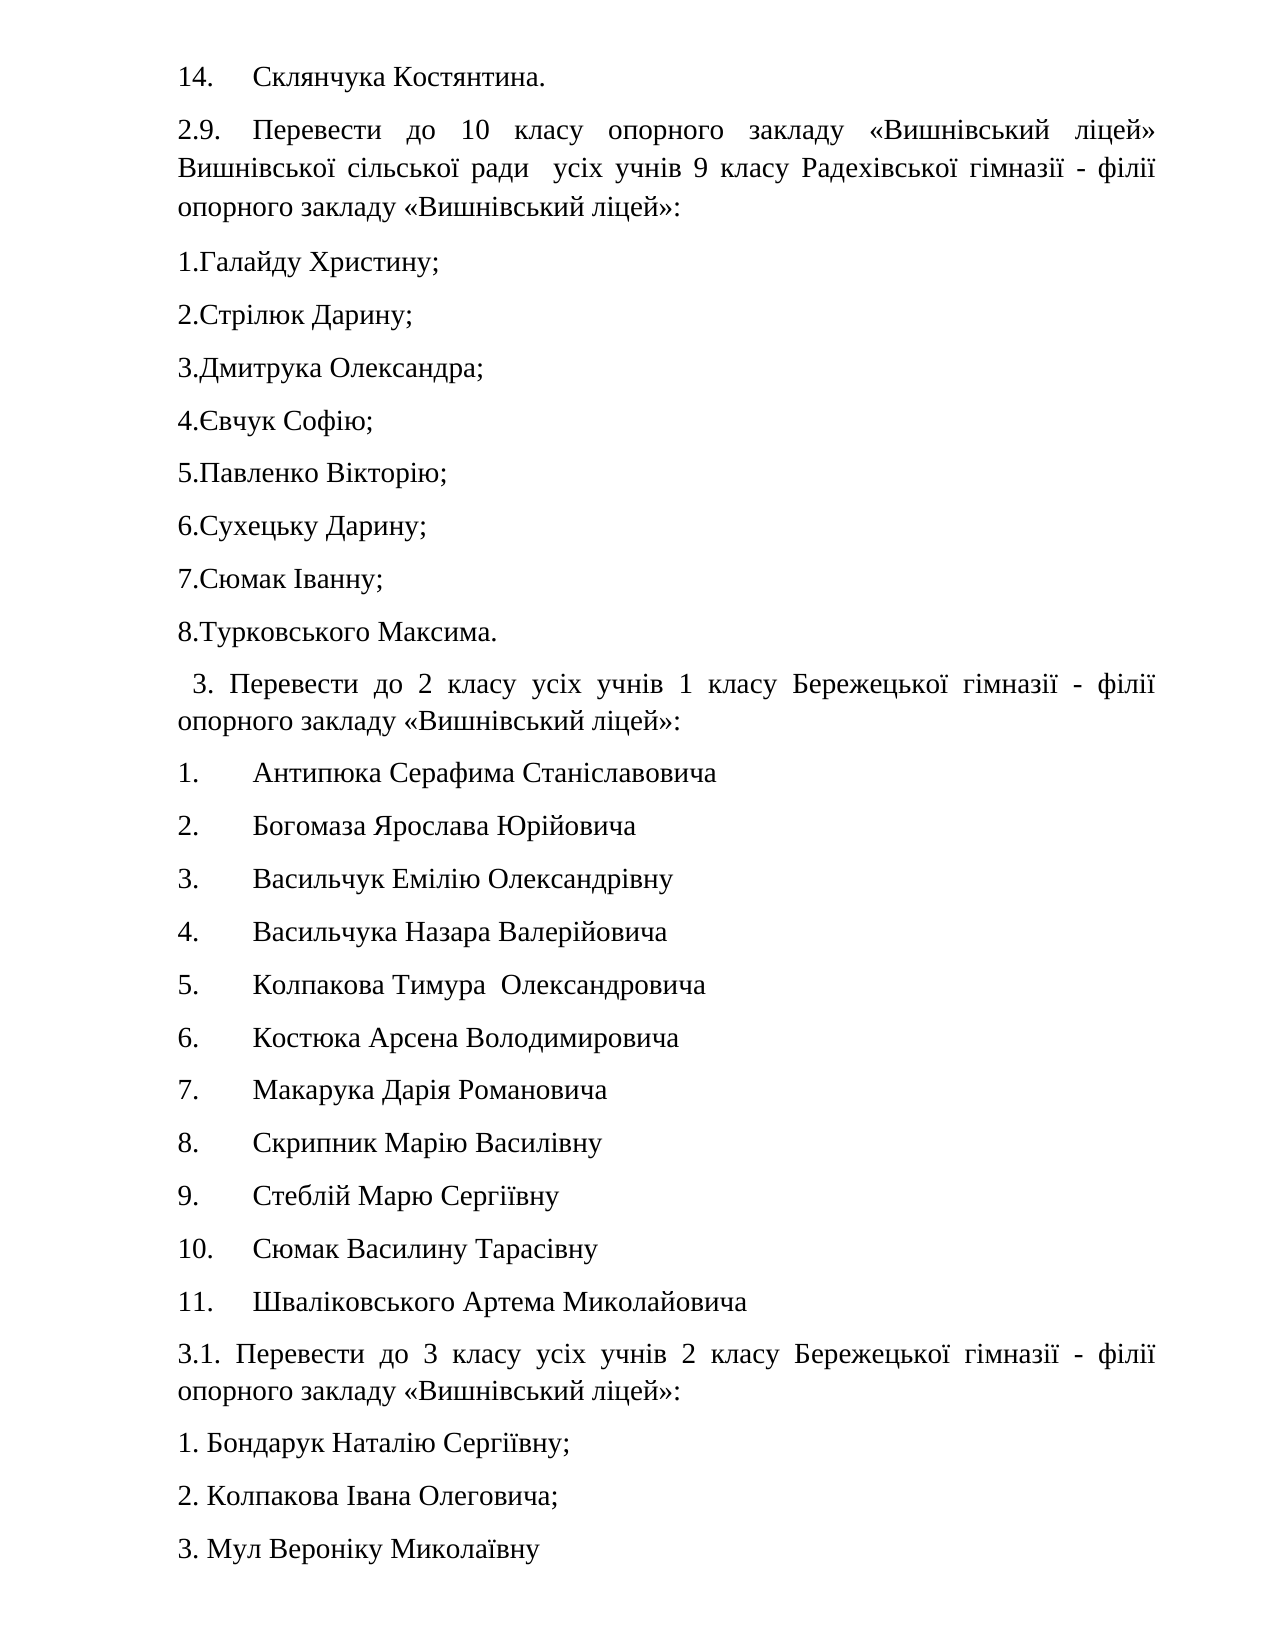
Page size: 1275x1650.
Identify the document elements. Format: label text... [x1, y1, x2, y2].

text 1. Антипюка Серафима Станіславовича [177, 756, 1157, 789]
text 8.Турковського Максима. [177, 614, 1157, 647]
text 11. Шваліковського Артема Миколайовича [177, 1284, 1157, 1317]
text 3. Мул Вероніку Миколаївну [177, 1531, 1157, 1565]
text 3.Дмитрука Олександра; [177, 350, 1157, 383]
text 2.Стрілюк Дарину; [177, 297, 1157, 331]
text 2. Богомаза Ярослава Юрійовича [177, 808, 1157, 842]
text 4. Васильчука Назара Валерійовича [177, 914, 1157, 948]
text 3. Васильчук Емілію Олександрівну [177, 861, 1157, 895]
text 3. Перевести до 2 класу усіх учнів 1 класу Бережецької гімназії - філії опорного закладу «Вишнівський ліцей»: [177, 667, 1157, 736]
text 7. Макарука Дарія Романовича [177, 1072, 1157, 1106]
text 6.Сухецьку Дарину; [177, 508, 1157, 542]
text 5.Павленко Вікторію; [177, 455, 1157, 489]
text 3.1. Перевести до 3 класу усіх учнів 2 класу Бережецької гімназії - філії опорного закладу «Вишнівський ліцей»: [177, 1337, 1157, 1406]
text 1. Бондарук Наталію Сергіївну; [177, 1426, 1157, 1459]
text 5. Колпакова Тимура Олександровича [177, 967, 1157, 1000]
text 7.Сюмак Іванну; [177, 561, 1157, 594]
text 1.Галайду Христину; [177, 244, 1157, 278]
text 9. Стеблій Марю Сергіївну [177, 1178, 1157, 1212]
text 6. Костюка Арсена Володимировича [177, 1020, 1157, 1053]
text 14. Склянчука Костянтина. [177, 59, 1157, 93]
text 2.9. Перевести до 10 класу опорного закладу «Вишнівський ліцей» Вишнівської сільської ради усіх учнів 9 класу Радехівської гімназії - філії опорного закладу «Вишнівський ліцей»: [177, 112, 1157, 222]
text 8. Скрипник Марію Василівну [177, 1125, 1157, 1159]
text 4.Євчук Софію; [177, 403, 1157, 436]
text 10. Сюмак Василину Тарасівну [177, 1231, 1157, 1264]
text 2. Колпакова Івана Олеговича; [177, 1478, 1157, 1512]
